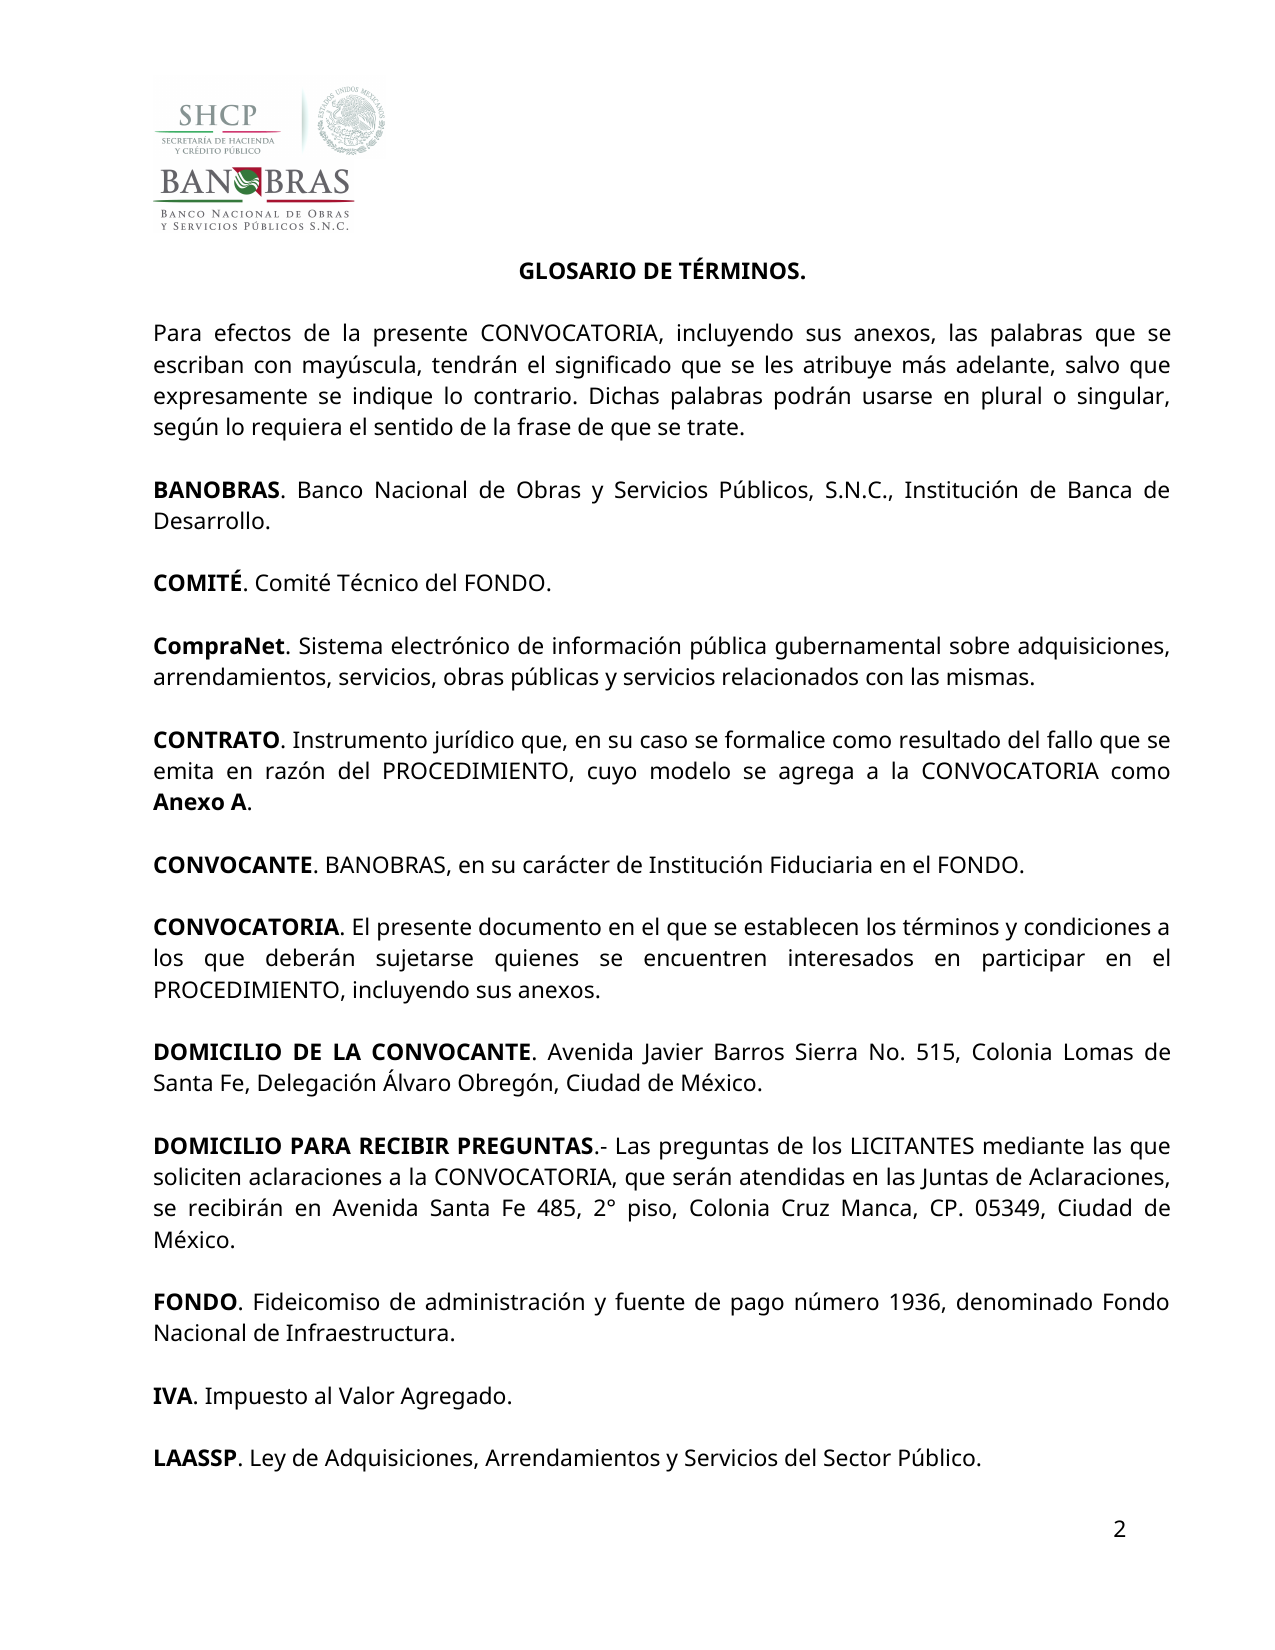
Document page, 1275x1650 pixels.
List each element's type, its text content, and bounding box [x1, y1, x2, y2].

text DOMICILIO PARA RECIBIR PREGUNTAS.- Las preguntas de los LICITANTES mediante las que soliciten aclaraciones a la CONVOCATORIA, que serán atendidas en las Juntas de Aclaraciones, se recibirán en Avenida Santa Fe 485, 2° piso, Colonia Cruz Manca, CP. 05349, Ciudad de México. [153, 1130, 1172, 1255]
text Para efectos de la presente CONVOCATORIA, incluyendo sus anexos, las palabras que se escriban con mayúscula, tendrán el significado que se les atribuye más adelante, salvo que expresamente se indique lo contrario. Dichas palabras podrán usarse en plural o singular, según lo requiera el sentido de la frase de que se trate. [153, 317, 1172, 442]
text CompraNet. Sistema electrónico de información pública gubernamental sobre adquisiciones, arrendamientos, servicios, obras públicas y servicios relacionados con las mismas. [153, 630, 1172, 692]
text GLOSARIO DE TÉRMINOS. [153, 255, 1172, 286]
text FONDO. Fideicomiso de administración y fuente de pago número 1936, denominado Fondo Nacional de Infraestructura. [153, 1286, 1172, 1348]
text COMITÉ. Comité Técnico del FONDO. [153, 567, 1172, 598]
text CONVOCATORIA. El presente documento en el que se establecen los términos y condiciones a los que deberán sujetarse quienes se encuentren interesados en participar en el PROCEDIMIENTO, incluyendo sus anexos. [153, 911, 1172, 1005]
text CONTRATO. Instrumento jurídico que, en su caso se formalice como resultado del fallo que se emita en razón del PROCEDIMIENTO, cuyo modelo se agrega a la CONVOCATORIA como Anexo A. [153, 723, 1172, 817]
text CONVOCANTE. BANOBRAS, en su carácter de Institución Fiduciaria en el FONDO. [153, 848, 1172, 880]
picture [152, 158, 355, 233]
text IVA. Impuesto al Valor Agregado. [153, 1380, 1172, 1411]
text BANOBRAS. Banco Nacional de Obras y Servicios Públicos, S.N.C., Institución de Banca de Desarrollo. [153, 473, 1172, 536]
text DOMICILIO DE LA CONVOCANTE. Avenida Javier Barros Sierra No. 515, Colonia Lomas de Santa Fe, Delegación Álvaro Obregón, Ciudad de México. [153, 1036, 1172, 1098]
text LAASSP. Ley de Adquisiciones, Arrendamientos y Servicios del Sector Público. [153, 1442, 1172, 1473]
